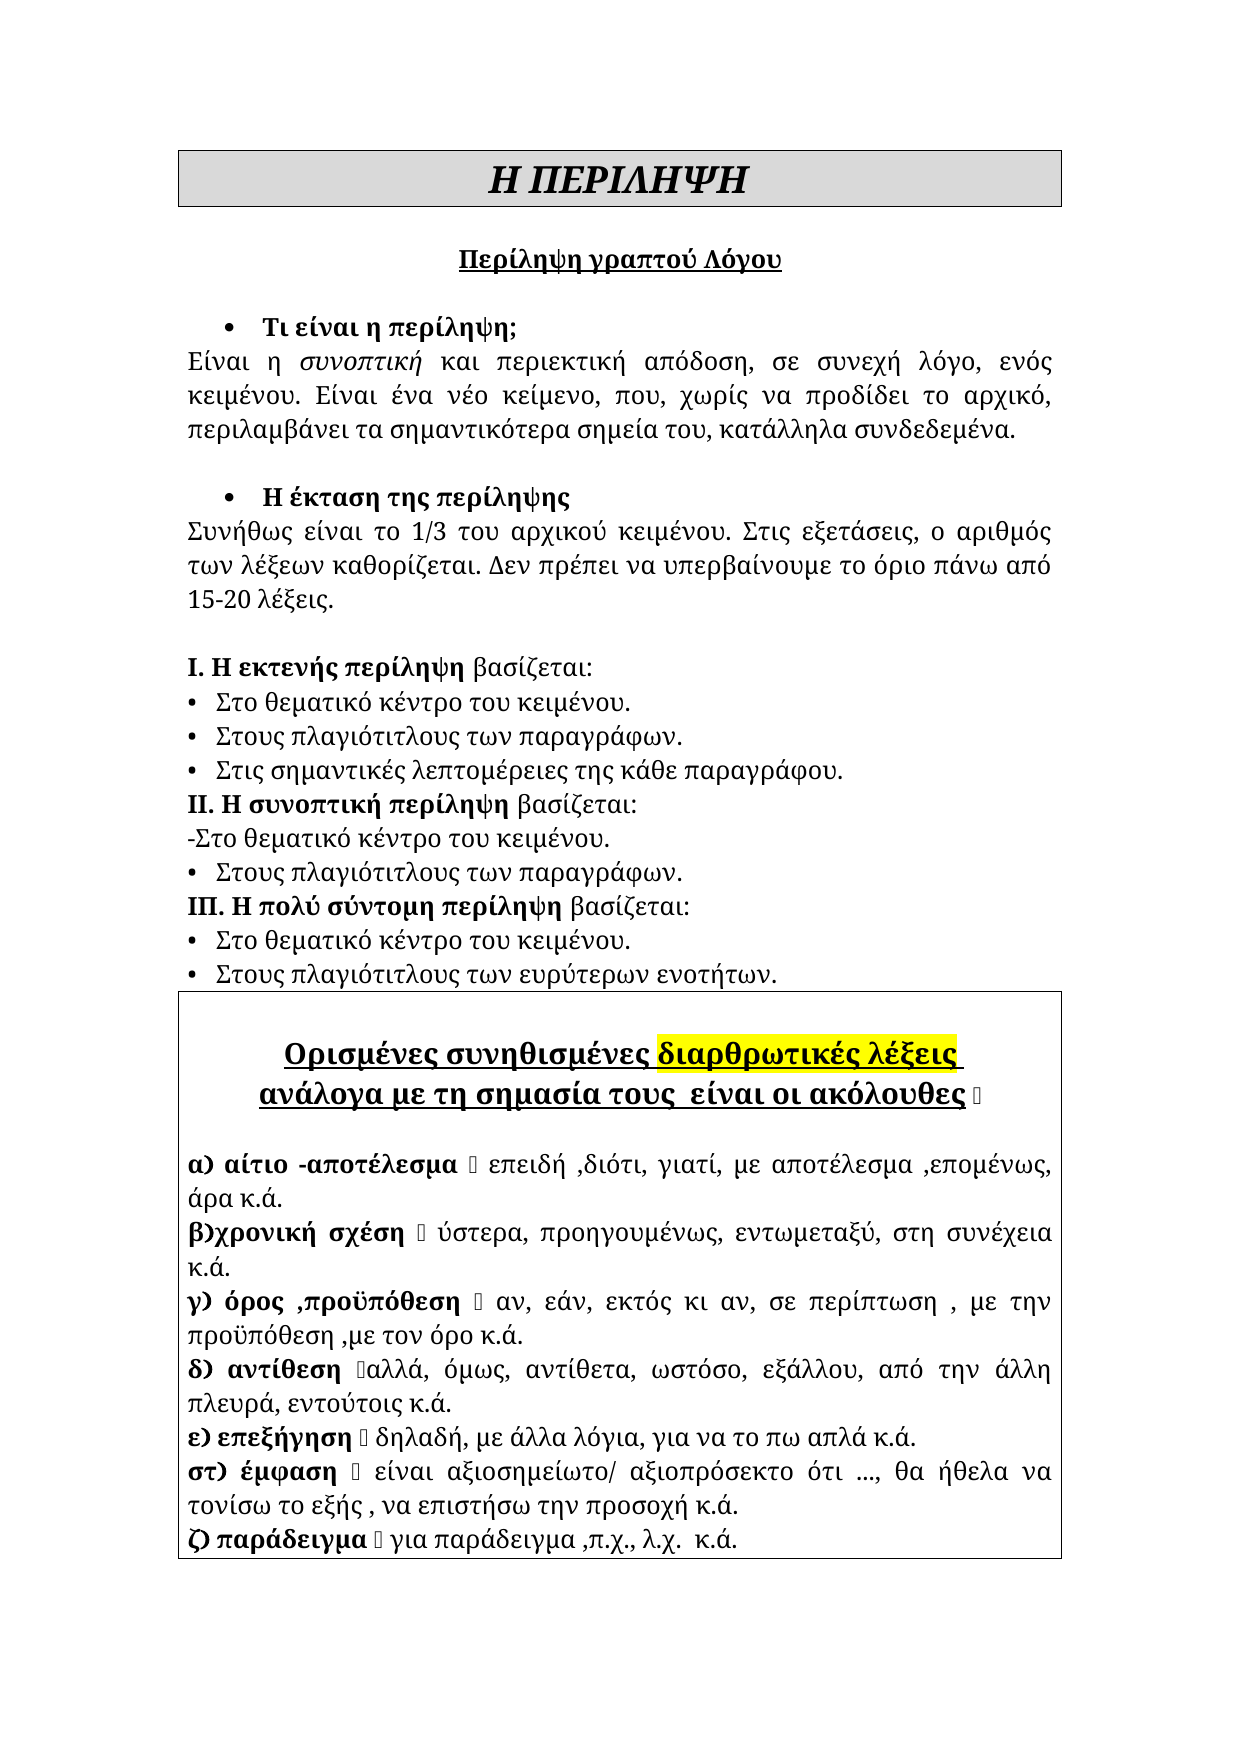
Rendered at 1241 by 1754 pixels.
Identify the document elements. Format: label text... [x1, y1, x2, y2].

text στ έμφαση είναι αξιοσημείωτο/ αξιοπρόσεκτο ότι ..., θα ήθελα να τονίσω το εξής , να επιστήσω την προσοχή κ.ά. [187, 1453, 1053, 1518]
text α αίτιο -αποτέλεσμα επειδή ,διότι, γιατί, με αποτέλεσμα ,επομένως, άρα κ.ά. [187, 1147, 1053, 1215]
text Ι. Η εκτενής περίληψη βασίζεται: [187, 650, 1053, 684]
text • Στο θεματικό κέντρο του κειμένου. [187, 684, 1053, 718]
list Η έκταση της περίληψης [225, 480, 1053, 514]
text ανάλογα με τη σημασία τους είναι οι ακόλουθες [187, 1073, 1053, 1113]
text • Στους πλαγιότιτλους των παραγράφων. [187, 854, 1053, 888]
text • Στις σημαντικές λεπτομέρειες της κάθε παραγράφου. [187, 752, 1053, 786]
text Περίληψη γραπτού Λόγου [187, 241, 1053, 275]
text Συνήθως είναι το 1/3 του αρχικού κειμένου. Στις εξετάσεις, ο αριθμός των λέξεων καθορίζεται. Δεν πρέπει να υπερβαίνουμε το όριο πάνω από 15-20 λέξεις. [187, 514, 1053, 616]
text -Στο θεματικό κέντρο του κειμένου. [187, 820, 1053, 854]
text ζ παράδειγμα για παράδειγμα ,π.χ., λ.χ. κ.ά. [179, 1518, 1061, 1558]
text • Στο θεματικό κέντρο του κειμένου. [187, 923, 1053, 957]
text II. Η συνοπτική περίληψη βασίζεται: [187, 786, 1053, 820]
text ΙΠ. Η πολύ σύντομη περίληψη βασίζεται: [187, 888, 1053, 923]
list Τι είναι η περίληψη; [225, 309, 1053, 343]
text Ορισμένες συνηθισμένες διαρθρωτικές λέξεις [187, 1033, 1053, 1073]
text δ αντίθεση αλλά, όμως, αντίθετα, ωστόσο, εξάλλου, από την άλλη πλευρά, εντούτοις κ.ά. [187, 1351, 1053, 1419]
text ε επεξήγηση δηλαδή, με άλλα λόγια, για να το πω απλά κ.ά. [187, 1419, 1053, 1453]
text Είναι η συνοπτική και περιεκτική απόδοση, σε συνεχή λόγο, ενός κειμένου. Είναι ένα νέο κείμενο, που, χωρίς να προδίδει το αρχικό, περιλαμβάνει τα σημαντικότερα σημεία του, κατάλληλα συνδεδεμένα. [187, 343, 1053, 446]
text βχρονική σχέση ύστερα, προηγουμένως, εντωμεταξύ, στη συνέχεια κ.ά. [187, 1215, 1053, 1283]
text Η ΠΕΡΙΛΗΨΗ [179, 151, 1061, 206]
text γ όρος ,προϋπόθεση αν, εάν, εκτός κι αν, σε περίπτωση , με την προϋπόθεση ,με τον όρο κ.ά. [187, 1283, 1053, 1351]
text • Στους πλαγιότιτλους των ευρύτερων ενοτήτων. [187, 957, 1053, 991]
text • Στους πλαγιότιτλους των παραγράφων. [187, 718, 1053, 752]
